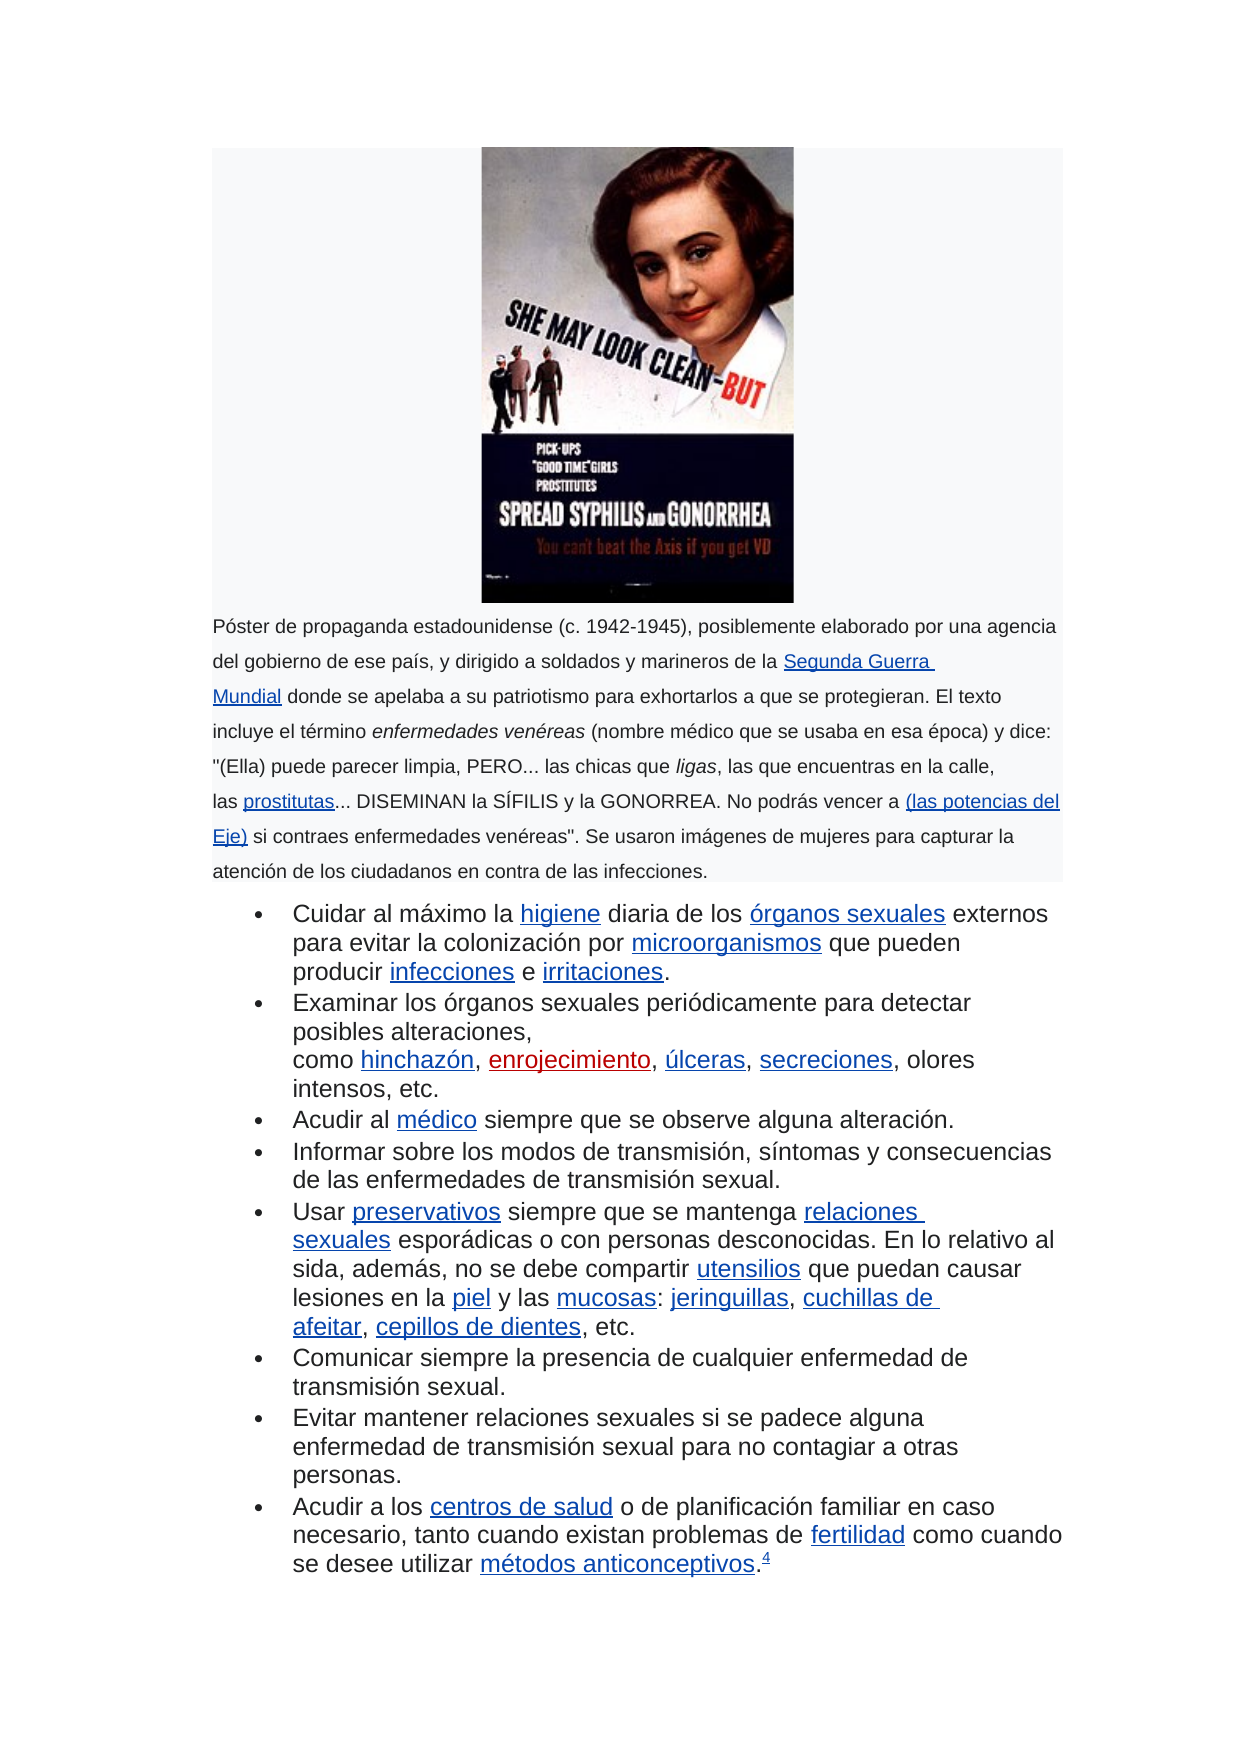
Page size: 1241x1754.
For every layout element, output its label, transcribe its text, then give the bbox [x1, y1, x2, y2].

list Informar sobre los modos de transmisión, síntomas y consecuencias de las enfermedades de transmisión sexual. [255, 1136, 1063, 1194]
text Póster de propaganda estadounidense (c. 1942-1945), posiblemente elaborado por una agencia del gobierno de ese país, y dirigido a soldados y marineros de la Segunda Guerra Mundial donde se apelaba a su patriotismo para exhortarlos a que se protegieran. El texto incluye el término enfermedades venéreas (nombre médico que se usaba en esa época) y dice: "(Ella) puede parecer limpia, PERO... las chicas que ligas, las que encuentras en la calle, las prostitutas... DISEMINAN la SÍFILIS y la GONORREA. No podrás vencer a (las potencias del Eje) si contraes enfermedades venéreas". Se usaron imágenes de mujeres para capturar la atención de los ciudadanos en contra de las infecciones. [212, 602, 1063, 882]
list Acudir a los centros de salud o de planificación familiar en caso necesario, tanto cuando existan problemas de fertilidad como cuando se desee utilizar métodos anticonceptivos.4​ [255, 1491, 1063, 1578]
list Examinar los órganos sexuales periódicamente para detectar posibles alteraciones, como hinchazón, enrojecimiento, úlceras, secreciones, olores intensos, etc. [255, 988, 1063, 1103]
list Comunicar siempre la presencia de cualquier enfermedad de transmisión sexual. [255, 1343, 1063, 1400]
list Cuidar al máximo la higiene diaria de los órganos sexuales externos para evitar la colonización por microorganismos que pueden producir infecciones e irritaciones. [255, 899, 1063, 985]
picture [481, 147, 794, 603]
list Evitar mantener relaciones sexuales si se padece alguna enfermedad de transmisión sexual para no contagiar a otras personas. [255, 1403, 1063, 1489]
list Acudir al médico siempre que se observe alguna alteración. [255, 1105, 1063, 1134]
list Usar preservativos siempre que se mantenga relaciones sexuales esporádicas o con personas desconocidas. En lo relativo al sida, además, no se debe compartir utensilios que puedan causar lesiones en la piel y las mucosas: jeringuillas, cuchillas de afeitar, cepillos de dientes, etc. [255, 1196, 1063, 1340]
